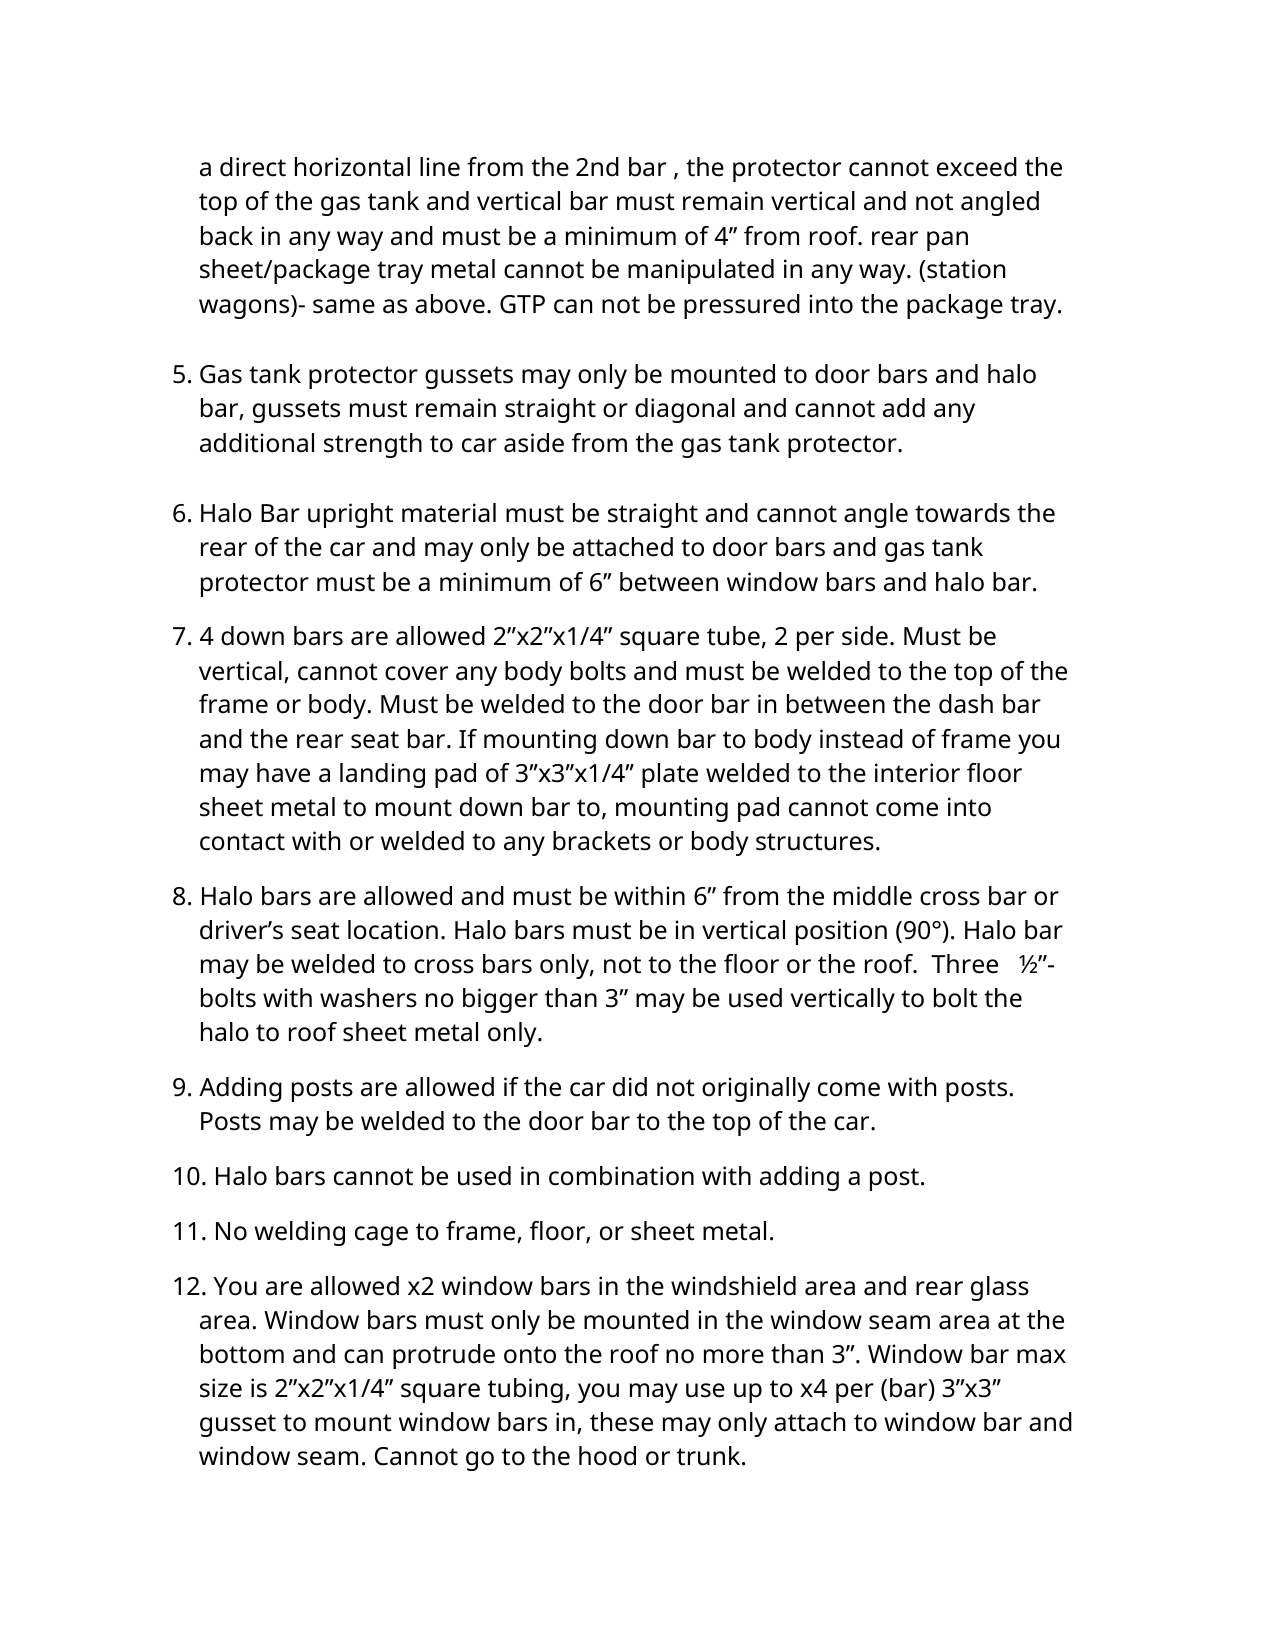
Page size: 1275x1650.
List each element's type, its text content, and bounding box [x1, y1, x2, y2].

list Gas tank protector gussets may only be mounted to door bars and halo bar, gussets must remain straight or diagonal and cannot add any additional strength to car aside from the gas tank protector. [172, 357, 1080, 459]
text 7. 4 down bars are allowed 2”x2”x1/4” square tube, 2 per side. Must be vertical, cannot cover any body bolts and must be welded to the top of the frame or body. Must be welded to the door bar in between the dash bar and the rear seat bar. If mounting down bar to body instead of frame you may have a landing pad of 3’’x3’’x1/4’’ plate welded to the interior floor sheet metal to mount down bar to, mounting pad cannot come into contact with or welded to any brackets or body structures. [172, 619, 1080, 857]
text 8. Halo bars are allowed and must be within 6” from the middle cross bar or driver’s seat location. Halo bars must be in vertical position (90°). Halo bar may be welded to cross bars only, not to the floor or the roof. Three ½”-bolts with washers no bigger than 3” may be used vertically to bolt the halo to roof sheet metal only. [172, 878, 1080, 1049]
text 11. No welding cage to frame, floor, or sheet metal. [172, 1213, 1080, 1247]
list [172, 150, 1080, 320]
list Halo Bar upright material must be straight and cannot angle towards the rear of the car and may only be attached to door bars and gas tank protector must be a minimum of 6’’ between window bars and halo bar. [172, 496, 1080, 598]
text 10. Halo bars cannot be used in combination with adding a post. [172, 1158, 1080, 1192]
text 12. You are allowed x2 window bars in the windshield area and rear glass area. Window bars must only be mounted in the window seam area at the bottom and can protrude onto the roof no more than 3’’. Window bar max size is 2’’x2’’x1/4’’ square tubing, you may use up to x4 per (bar) 3’’x3’’ gusset to mount window bars in, these may only attach to window bar and window seam. Cannot go to the hood or trunk. [172, 1268, 1080, 1473]
text 9. Adding posts are allowed if the car did not originally come with posts. Posts may be welded to the door bar to the top of the car. [172, 1069, 1080, 1138]
